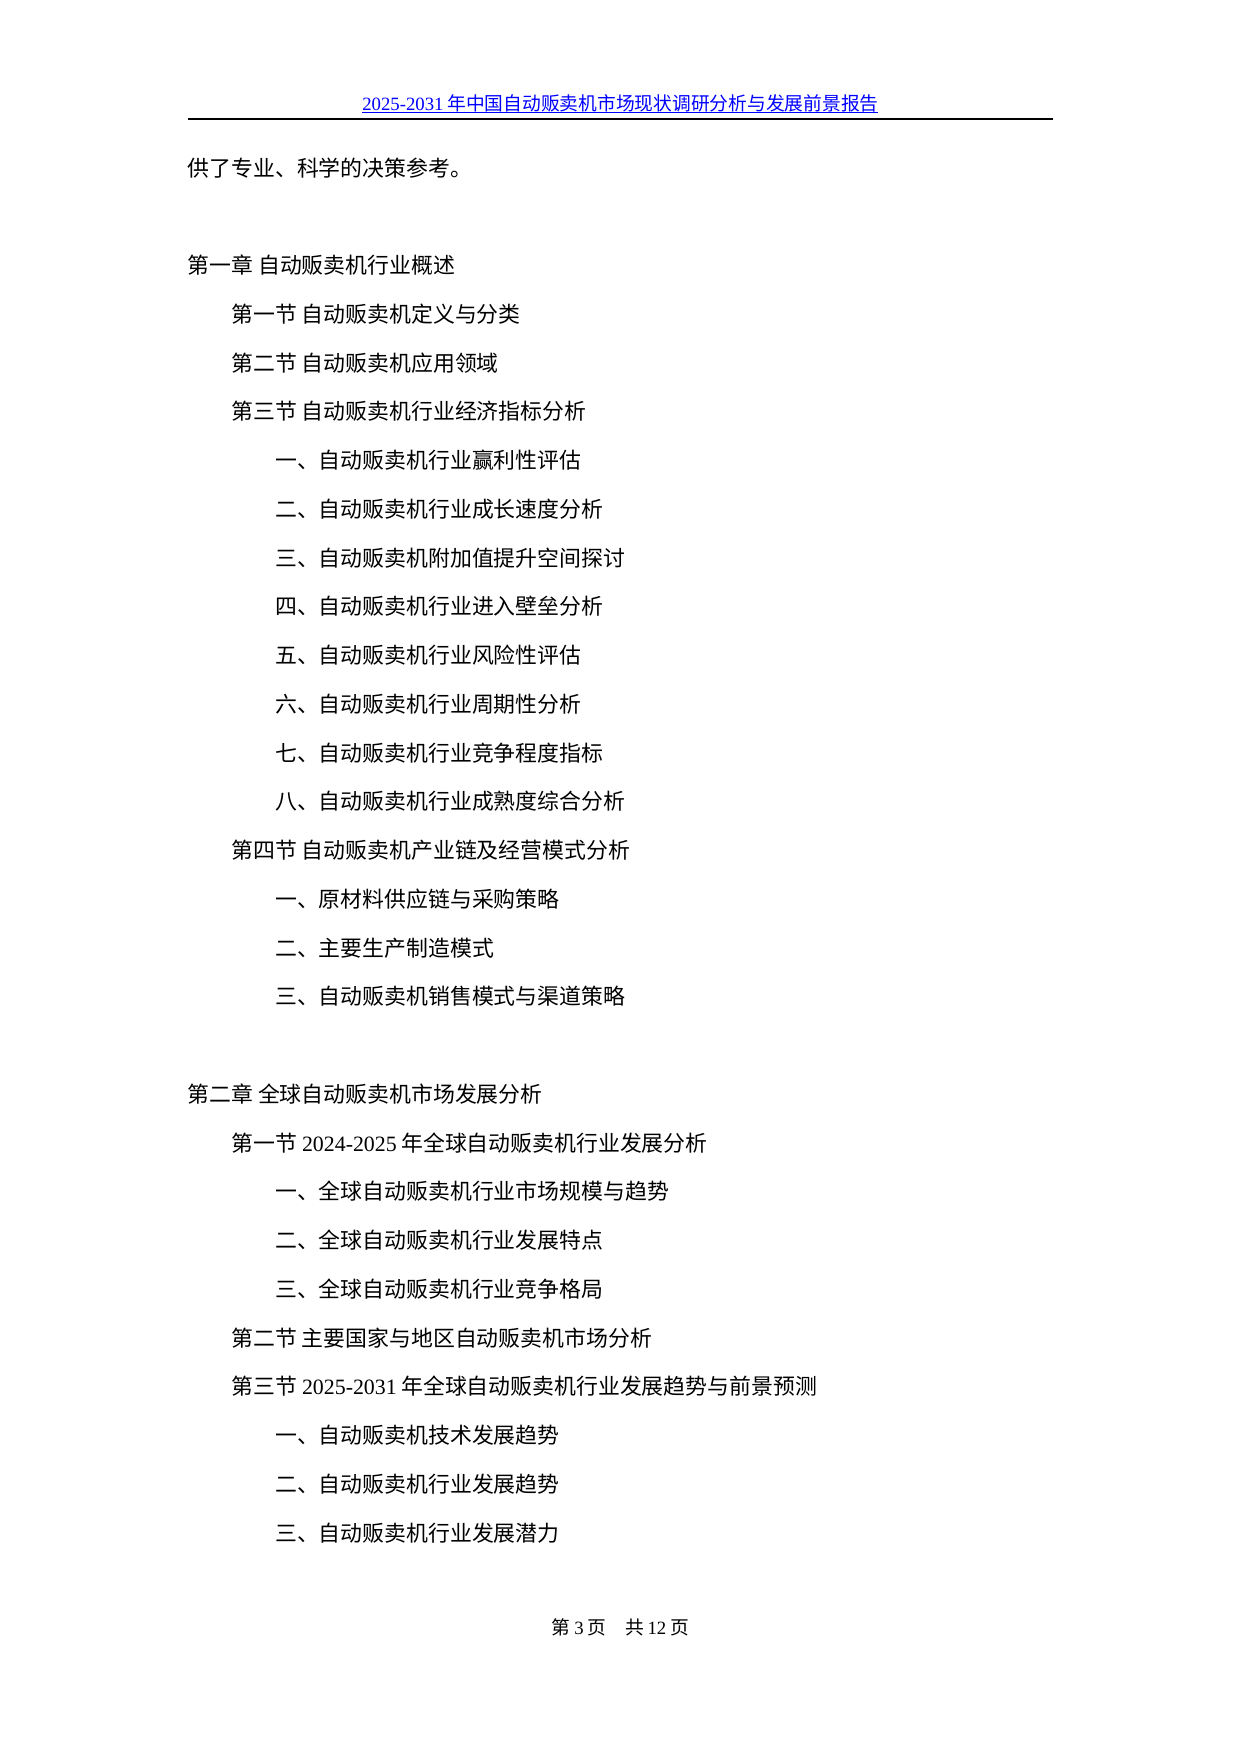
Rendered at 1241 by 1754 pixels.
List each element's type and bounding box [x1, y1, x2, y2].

text [187, 150, 1053, 1548]
